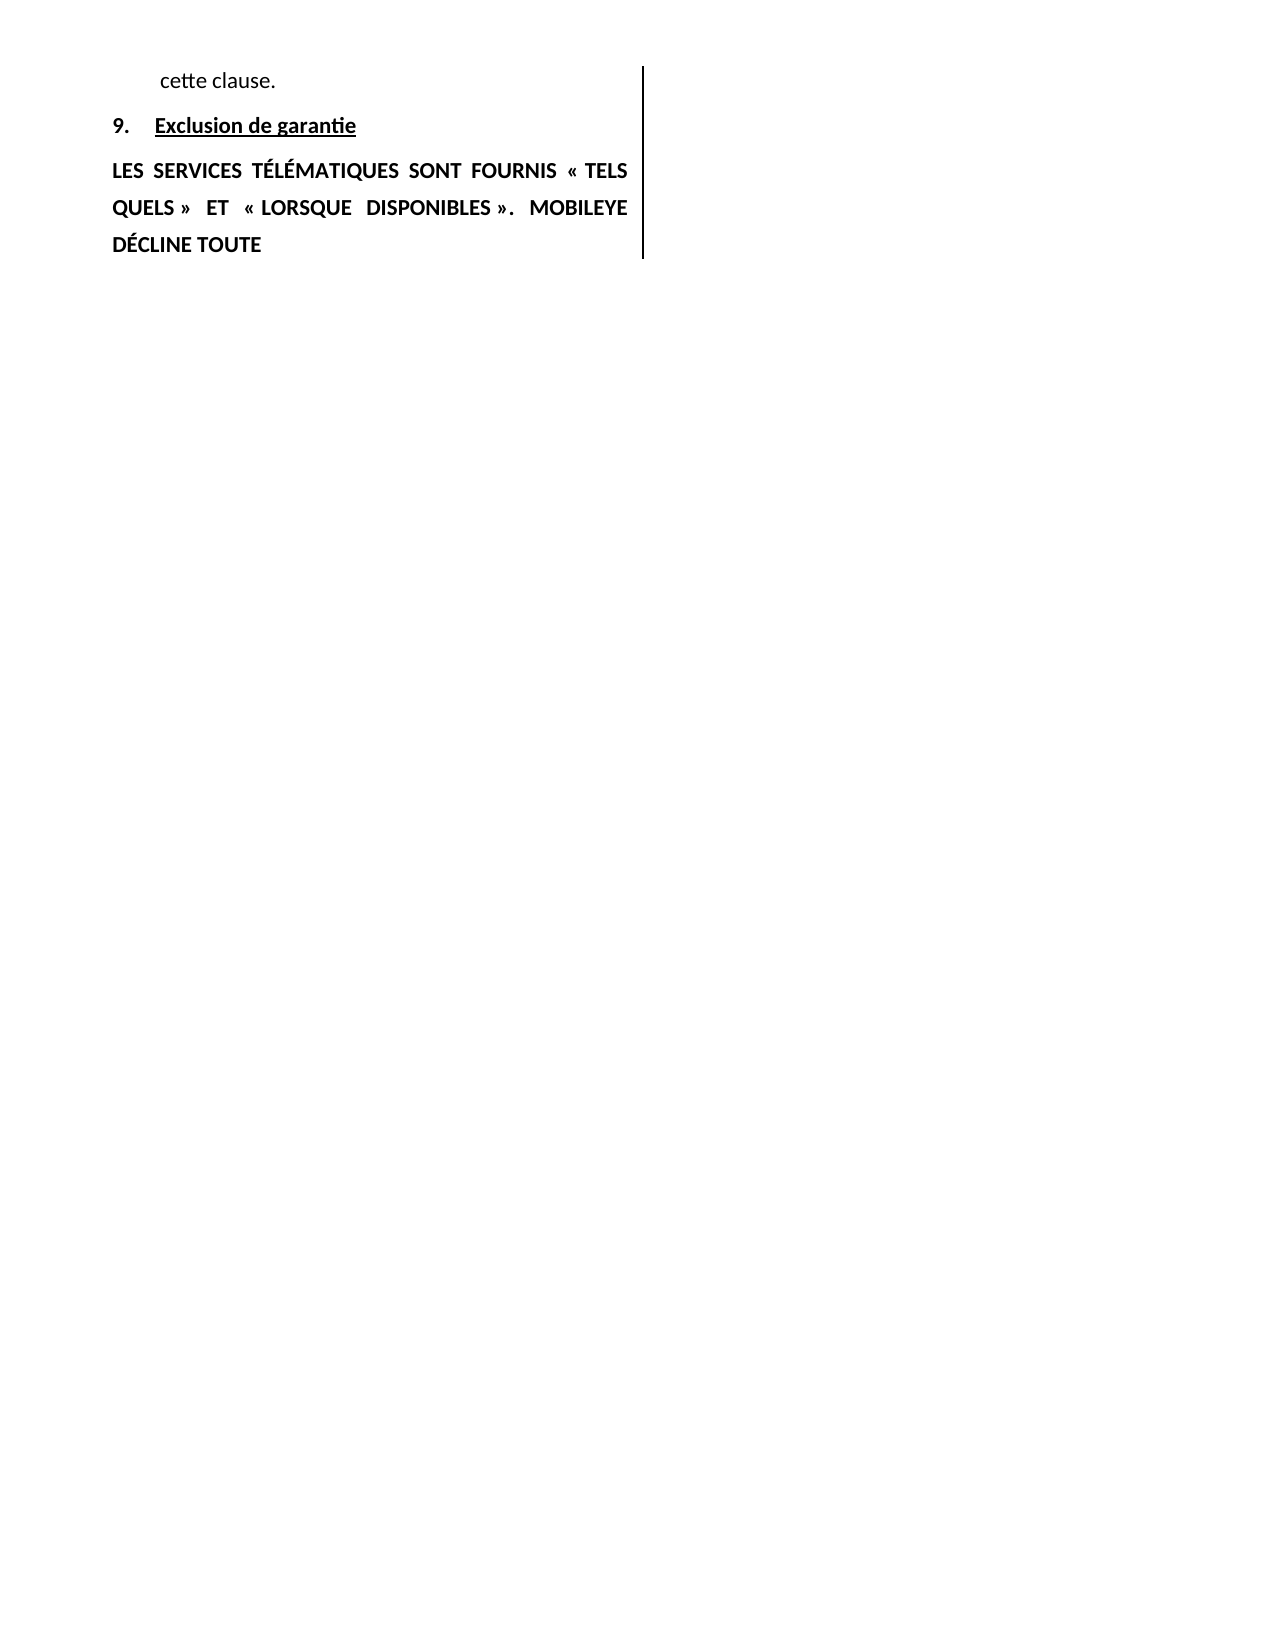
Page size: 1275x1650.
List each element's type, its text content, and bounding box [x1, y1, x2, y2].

list Exclusion de garantie [112, 111, 627, 139]
text LES SERVICES TÉLÉMATIQUES SONT FOURNIS « TELS QUELS » ET « LORSQUE DISPONIBLES ». MOBILEYE DÉCLINE TOUTE [112, 156, 627, 258]
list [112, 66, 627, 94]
